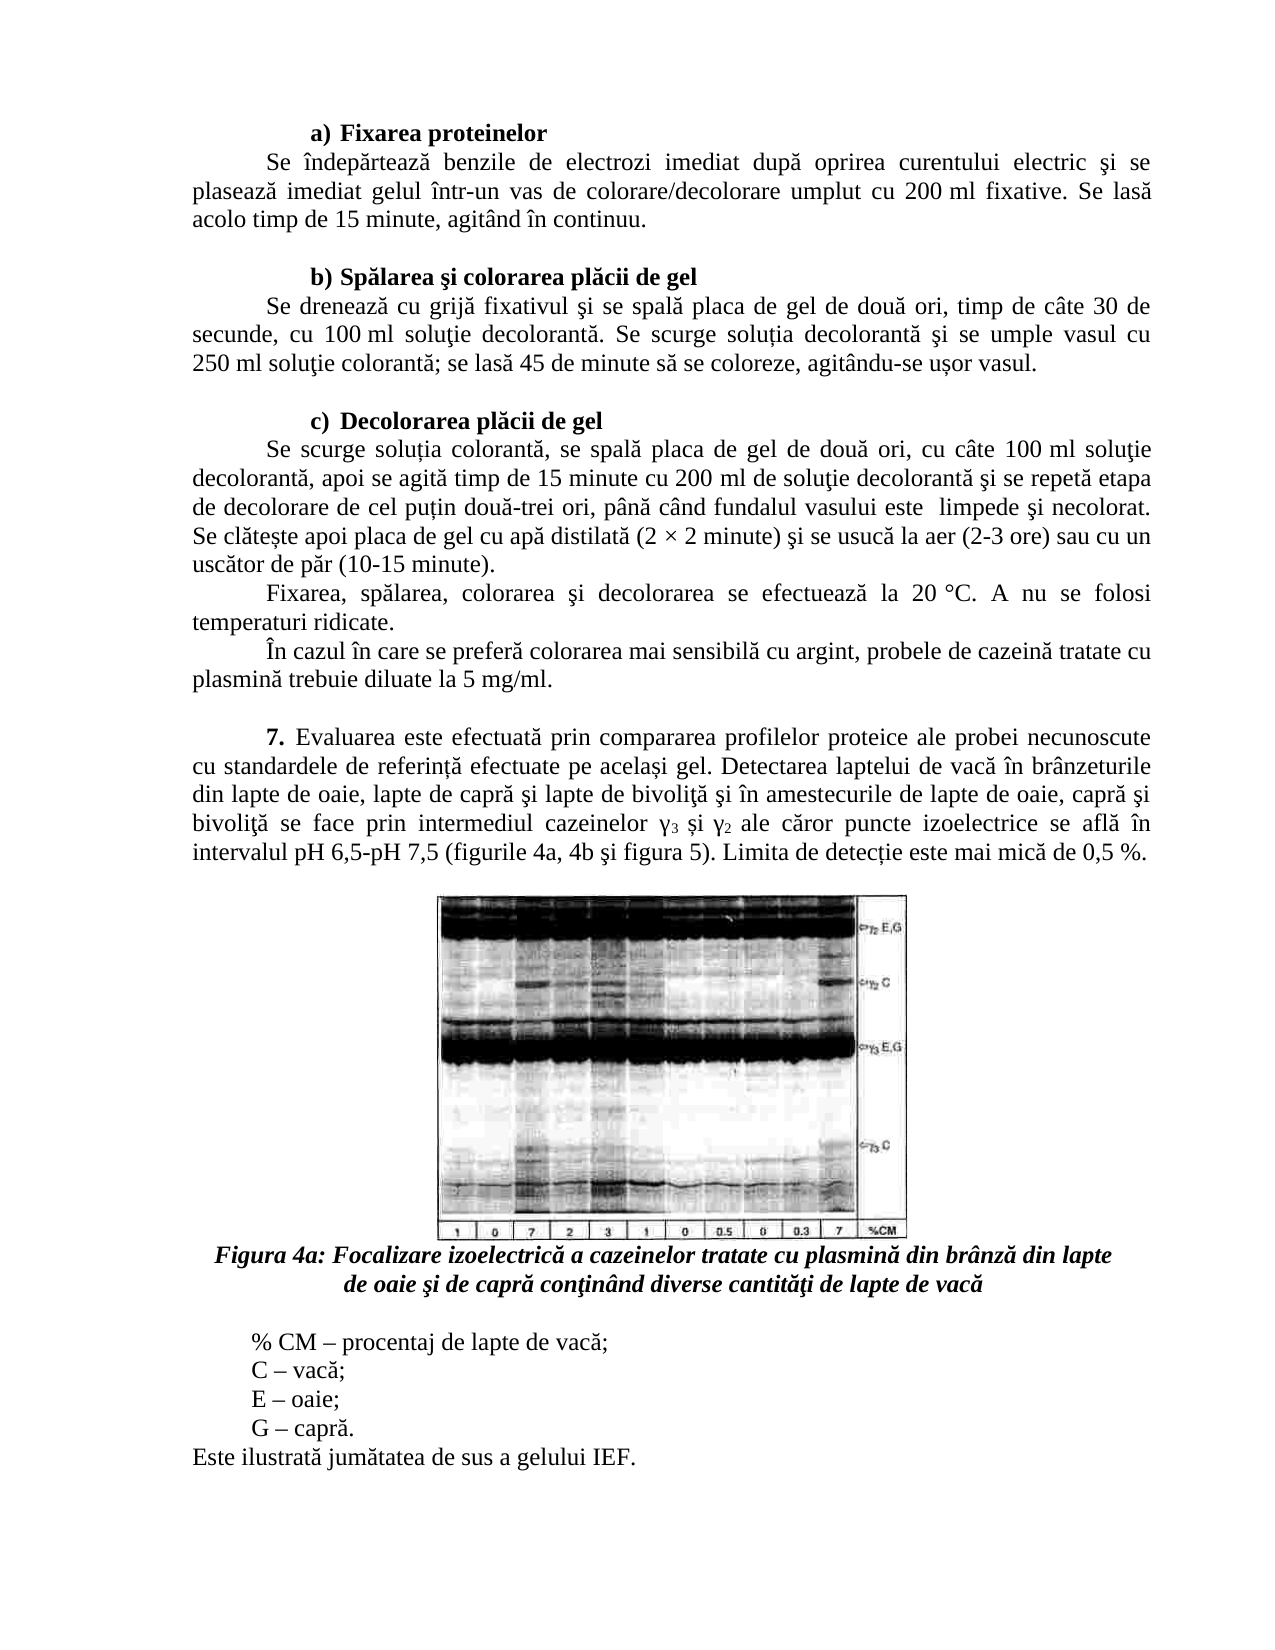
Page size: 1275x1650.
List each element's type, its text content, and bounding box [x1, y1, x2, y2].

text E – oaie; [192, 1384, 1152, 1413]
text În cazul în care se preferă colorarea mai sensibilă cu argint, probele de cazeină tratate cu plasmină trebuie diluate la 5 mg/ml. [192, 636, 1152, 693]
text Figura 4a: Focalizare izoelectrică a cazeinelor tratate cu plasmină din brânză din lapte [177, 1240, 1152, 1269]
list Decolorarea plăcii de gel [192, 406, 1152, 434]
text G – capră. [192, 1413, 1152, 1442]
list Spălarea şi colorarea plăcii de gel [192, 262, 1152, 291]
text C – vacă; [192, 1355, 1152, 1384]
text Se drenează cu grijă fixativul şi se spală placa de gel de două ori, timp de câte 30 de secunde, cu 100 ml soluţie decolorantă. Se scurge soluția decolorantă şi se umple vasul cu 250 ml soluţie colorantă; se lasă 45 de minute să se coloreze, agitându-se ușor vasul. [192, 291, 1152, 377]
list Fixarea proteinelor [192, 118, 1152, 147]
picture [436, 894, 908, 1241]
text % CM – procentaj de lapte de vacă; [192, 1327, 1152, 1355]
text Este ilustrată jumătatea de sus a gelului IEF. [192, 1442, 1152, 1470]
list Evaluarea este efectuată prin compararea profilelor proteice ale probei necunoscute cu standardele de referință efectuate pe același gel. Detectarea laptelui de vacă în brânzeturile din lapte de oaie, lapte de capră şi lapte de bivoliţă şi în amestecurile de lapte de oaie, capră şi bivoliţă se face prin intermediul cazeinelor γ3 și γ2 ale căror puncte izoelectrice se află în intervalul pH 6,5-pH 7,5 (figurile 4a, 4b şi figura 5). Limita de detecție este mai mică de 0,5 %. [192, 722, 1152, 866]
text Se scurge soluția colorantă, se spală placa de gel de două ori, cu câte 100 ml soluţie decolorantă, apoi se agită timp de 15 minute cu 200 ml de soluţie decolorantă şi se repetă etapa de decolorare de cel puțin două-trei ori, până când fundalul vasului este limpede şi necolorat. Se clătește apoi placa de gel cu apă distilată (2 × 2 minute) şi se usucă la aer (2-3 ore) sau cu un uscător de păr (10-15 minute). [192, 434, 1152, 578]
text de oaie şi de capră conţinând diverse cantităţi de lapte de vacă [177, 1269, 1152, 1298]
text Se îndepărtează benzile de electrozi imediat după oprirea curentului electric şi se plasează imediat gelul într-un vas de colorare/decolorare umplut cu 200 ml fixative. Se lasă acolo timp de 15 minute, agitând în continuu. [192, 147, 1152, 233]
text Fixarea, spălarea, colorarea şi decolorarea se efectuează la 20 °C. A nu se folosi temperaturi ridicate. [192, 578, 1152, 636]
